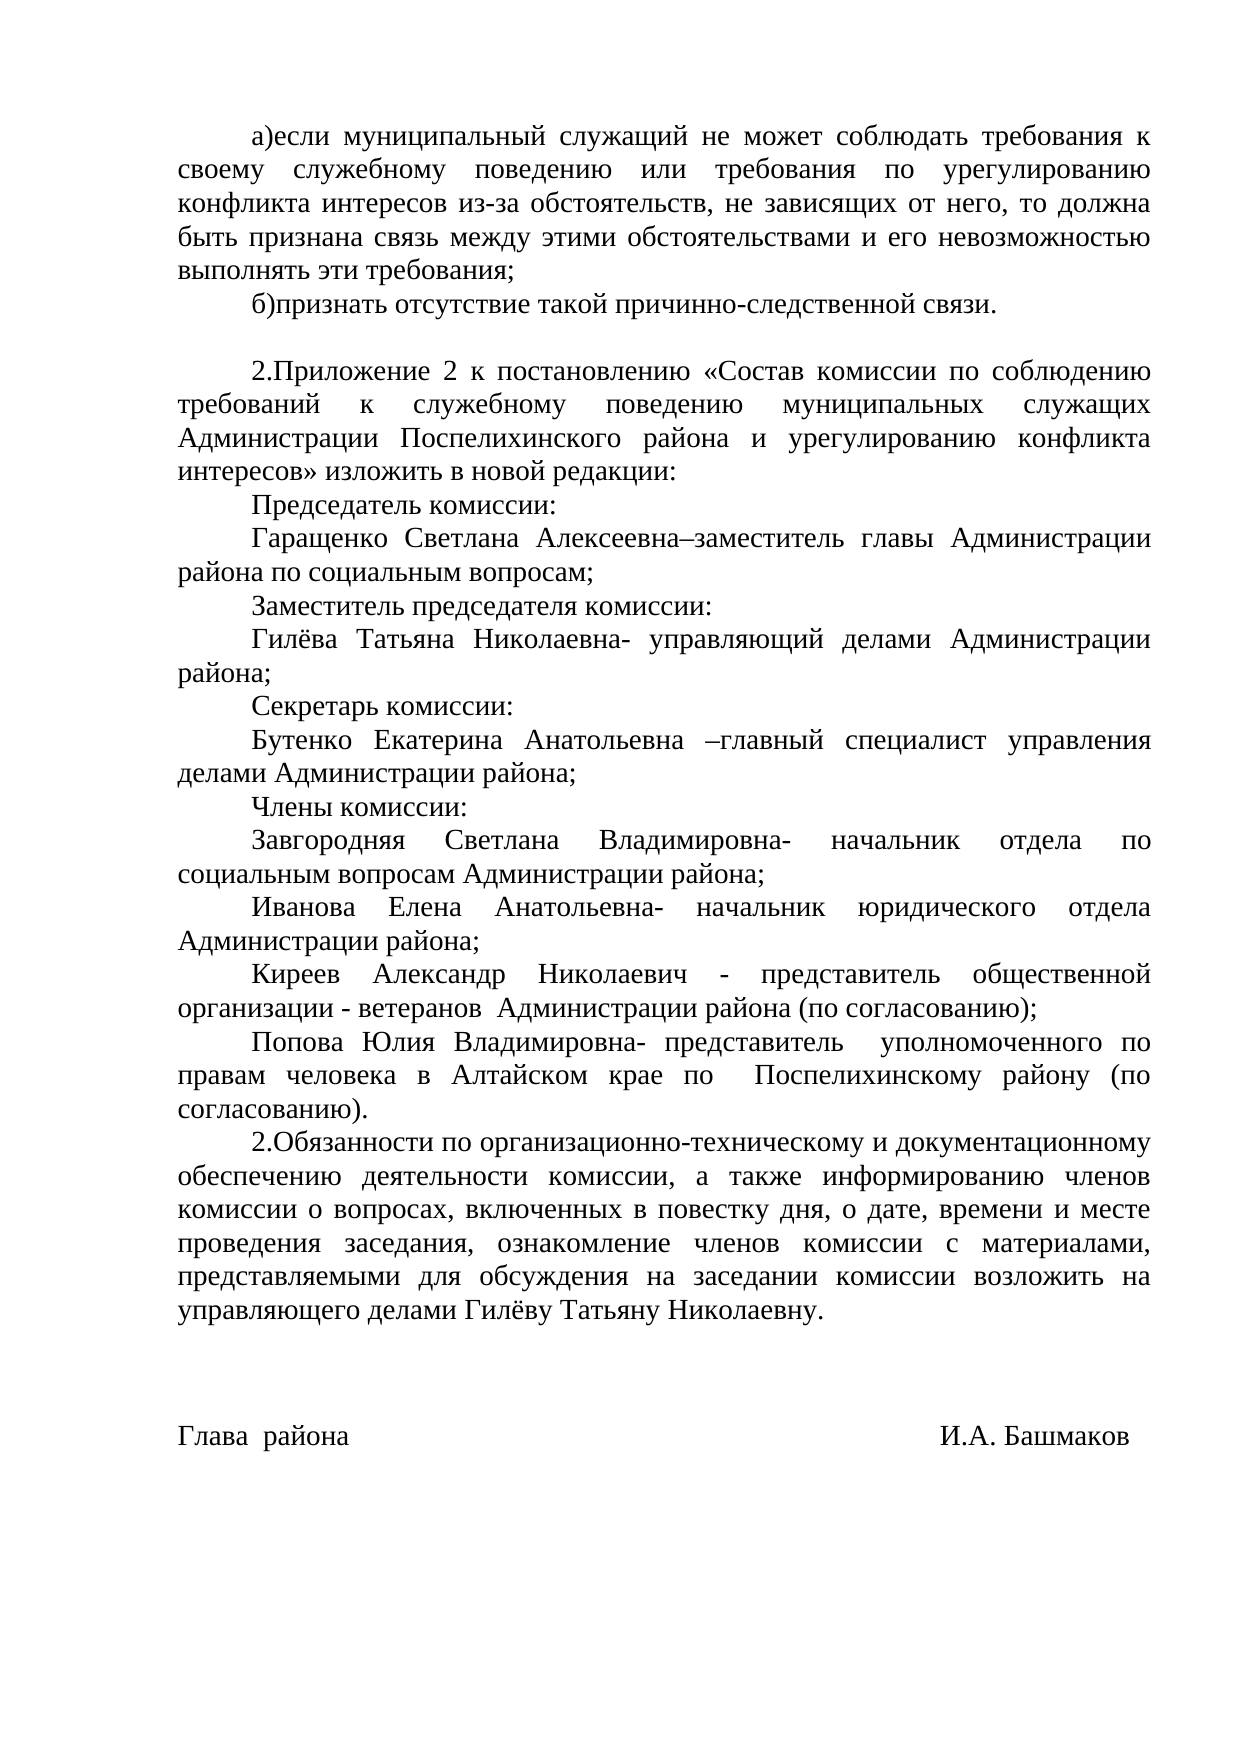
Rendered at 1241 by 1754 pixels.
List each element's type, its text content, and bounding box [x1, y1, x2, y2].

text Глава района И.А. Башмаков [177, 1418, 1152, 1452]
text Бутенко Екатерина Анатольевна –главный специалист управления делами Администрации района; [177, 722, 1152, 789]
text Члены комиссии: [177, 789, 1152, 822]
text Заместитель председателя комиссии: [177, 588, 1152, 621]
text Иванова Елена Анатольевна- начальник юридического отдела Администрации района; [177, 889, 1152, 957]
text Попова Юлия Владимировна- представитель уполномоченного по правам человека в Алтайском крае по Поспелихинскому району (по согласованию). [177, 1024, 1152, 1124]
text а)если муниципальный служащий не может соблюдать требования к своему служебному поведению или требования по урегулированию конфликта интересов из-за обстоятельств, не зависящих от него, то должна быть признана связь между этими обстоятельствами и его невозможностью выполнять эти требования; [177, 118, 1152, 286]
text 2.Приложение 2 к постановлению «Состав комиссии по соблюдению требований к служебному поведению муниципальных служащих Администрации Поспелихинского района и урегулированию конфликта интересов» изложить в новой редакции: [177, 353, 1152, 487]
text Секретарь комиссии: [177, 688, 1152, 722]
text Завгородняя Светлана Владимировна- начальник отдела по социальным вопросам Администрации района; [177, 822, 1152, 889]
text Председатель комиссии: [177, 487, 1152, 521]
text Гаращенко Светлана Алексеевна–заместитель главы Администрации района по социальным вопросам; [177, 521, 1152, 588]
text 2.Обязанности по организационно-техническому и документационному обеспечению деятельности комиссии, а также информированию членов комиссии о вопросах, включенных в повестку дня, о дате, времени и месте проведения заседания, ознакомление членов комиссии с материалами, представляемыми для обсуждения на заседании комиссии возложить на управляющего делами Гилёву Татьяну Николаевну. [177, 1124, 1152, 1326]
text Гилёва Татьяна Николаевна- управляющий делами Администрации района; [177, 621, 1152, 688]
text Киреев Александр Николаевич - представитель общественной организации - ветеранов Администрации района (по согласованию); [177, 957, 1152, 1024]
text б)признать отсутствие такой причинно-следственной связи. [177, 286, 1152, 319]
